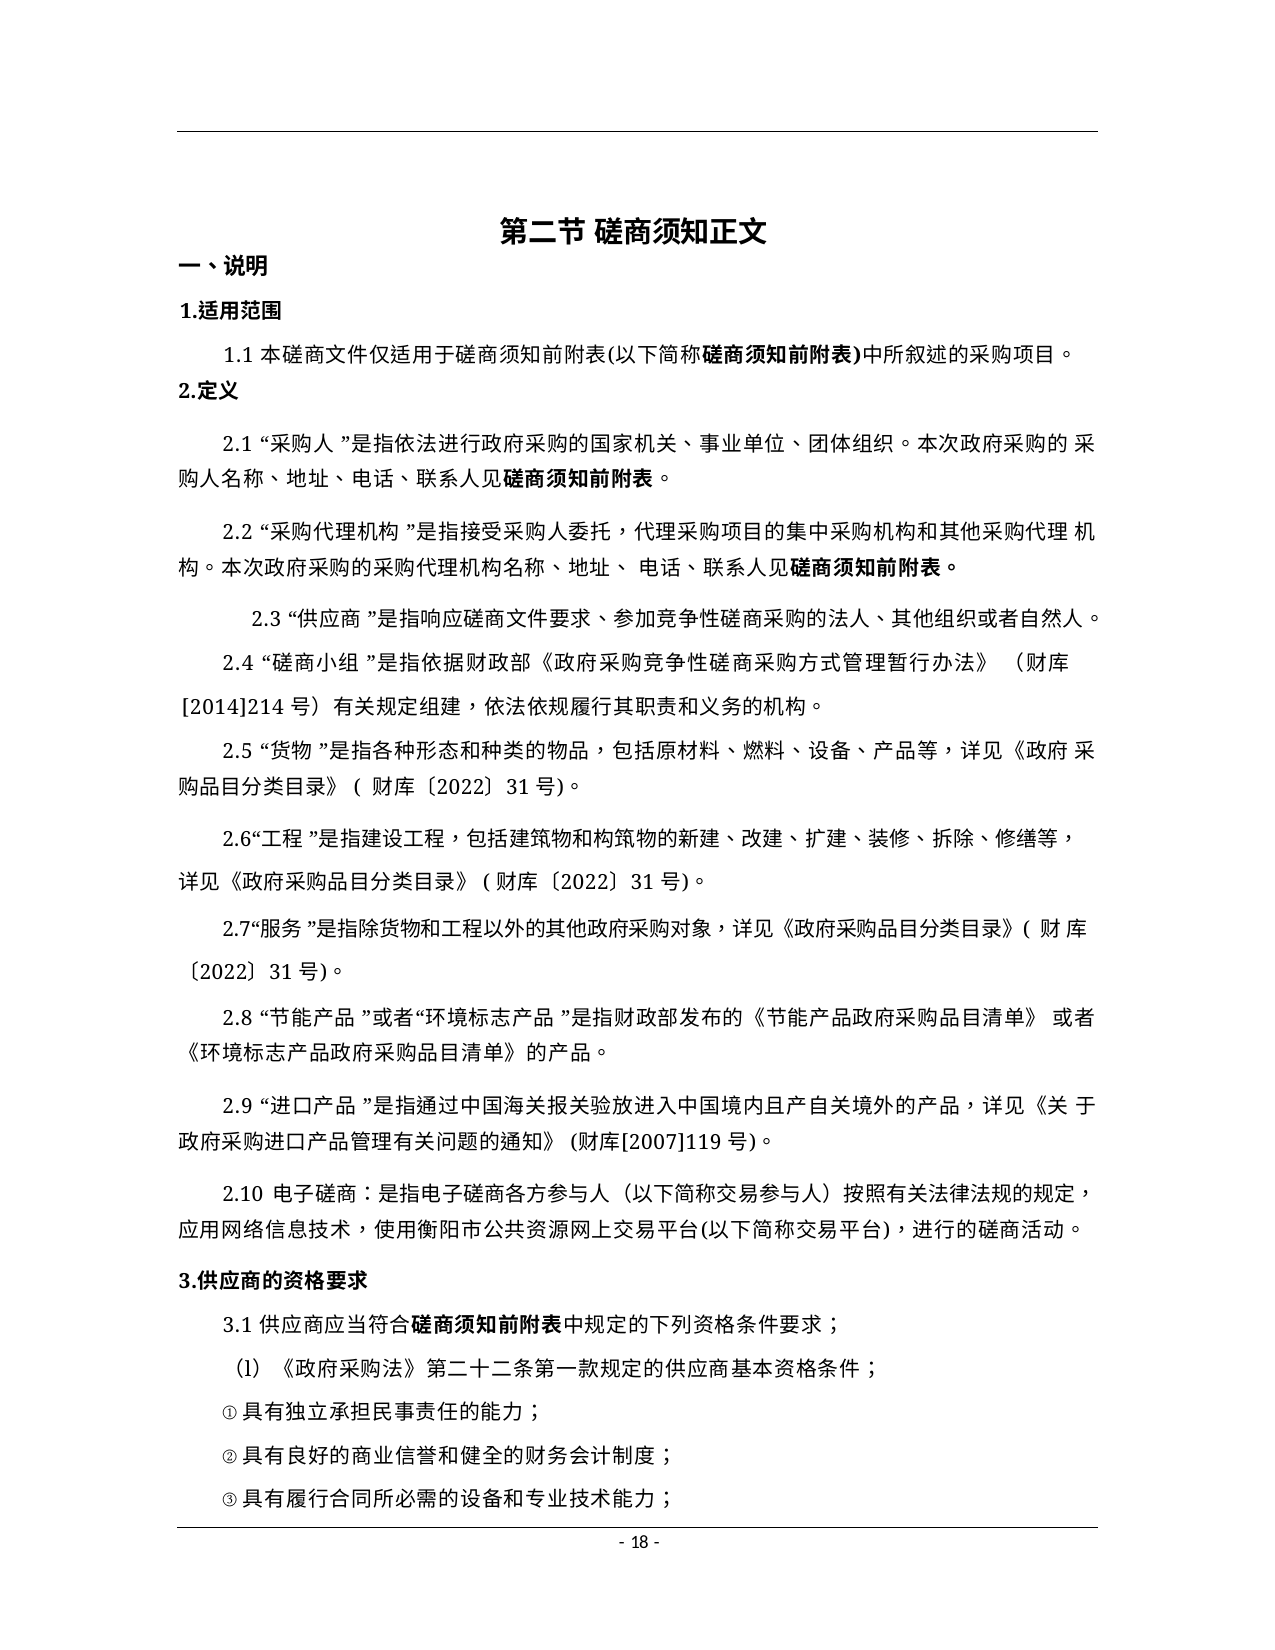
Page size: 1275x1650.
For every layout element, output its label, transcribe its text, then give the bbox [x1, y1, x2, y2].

text 2.9 “进口产品 ”是指通过中国海关报关验放进入中国境内且产自关境外的产品，详见《关 于政府采购进口产品管理有关问题的通知》 (财库[2007]119 号)。 [178, 1091, 1098, 1155]
text 一、说明 [178, 252, 1105, 280]
text 2.2 “采购代理机构 ”是指接受采购人委托，代理采购项目的集中采购机构和其他采购代理 机构。本次政府采购的采购代理机构名称、地址、 电话、联系人见磋商须知前附表。 [178, 517, 1097, 581]
text 2.7“服务 ”是指除货物和工程以外的其他政府采购对象，详见《政府采购品目分类目录》( 财 库〔2022〕31 号)。 [178, 914, 1098, 985]
text ②具有良好的商业信誉和健全的财务会计制度； [222, 1442, 1105, 1468]
text 第二节 磋商须知正文 [499, 213, 1105, 249]
text 2.8 “节能产品 ”或者“环境标志产品 ”是指财政部发布的《节能产品政府采购品目清单》 或者《环境标志产品政府采购品目清单》的产品。 [178, 1003, 1096, 1067]
text 2.4 “磋商小组 ”是指依据财政部《政府采购竞争性磋商采购方式管理暂行办法》 （财库 [222, 649, 1105, 676]
text 2.10 电子磋商：是指电子磋商各方参与人（以下简称交易参与人）按照有关法律法规的规定， 应用网络信息技术，使用衡阳市公共资源网上交易平台(以下简称交易平台)，进行的磋商活动。 [178, 1179, 1103, 1243]
text 2.3 “供应商 ”是指响应磋商文件要求、参加竞争性磋商采购的法人、其他组织或者自然人。 [177, 606, 1105, 632]
text 3.供应商的资格要求 [178, 1268, 1105, 1294]
text [2014]214 号）有关规定组建，依法依规履行其职责和义务的机构。 [181, 693, 1105, 719]
text 2.5 “货物 ”是指各种形态和种类的物品，包括原材料、燃料、设备、产品等，详见《政府 采购品目分类目录》 ( 财库〔2022〕31 号)。 [178, 736, 1098, 801]
text 2.1 “采购人 ”是指依法进行政府采购的国家机关、事业单位、团体组织。本次政府采购的 采购人名称、地址、电话、联系人见磋商须知前附表。 [178, 429, 1097, 493]
text 2.6“工程 ”是指建设工程，包括建筑物和构筑物的新建、改建、扩建、装修、拆除、修缮等， 详见《政府采购品目分类目录》 ( 财库〔2022〕31 号)。 [178, 824, 1103, 896]
text （l）《政府采购法》第二十二条第一款规定的供应商基本资格条件； [223, 1355, 1105, 1381]
text 3.1 供应商应当符合磋商须知前附表中规定的下列资格条件要求； [222, 1311, 1105, 1338]
text ①具有独立承担民事责任的能力； [222, 1399, 1105, 1425]
text ③具有履行合同所必需的设备和专业技术能力； [222, 1486, 1105, 1512]
text 1.1 本磋商文件仅适用于磋商须知前附表(以下简称磋商须知前附表)中所叙述的采购项目。 2.定义 [178, 341, 1093, 405]
text 1.适用范围 [180, 297, 1105, 324]
